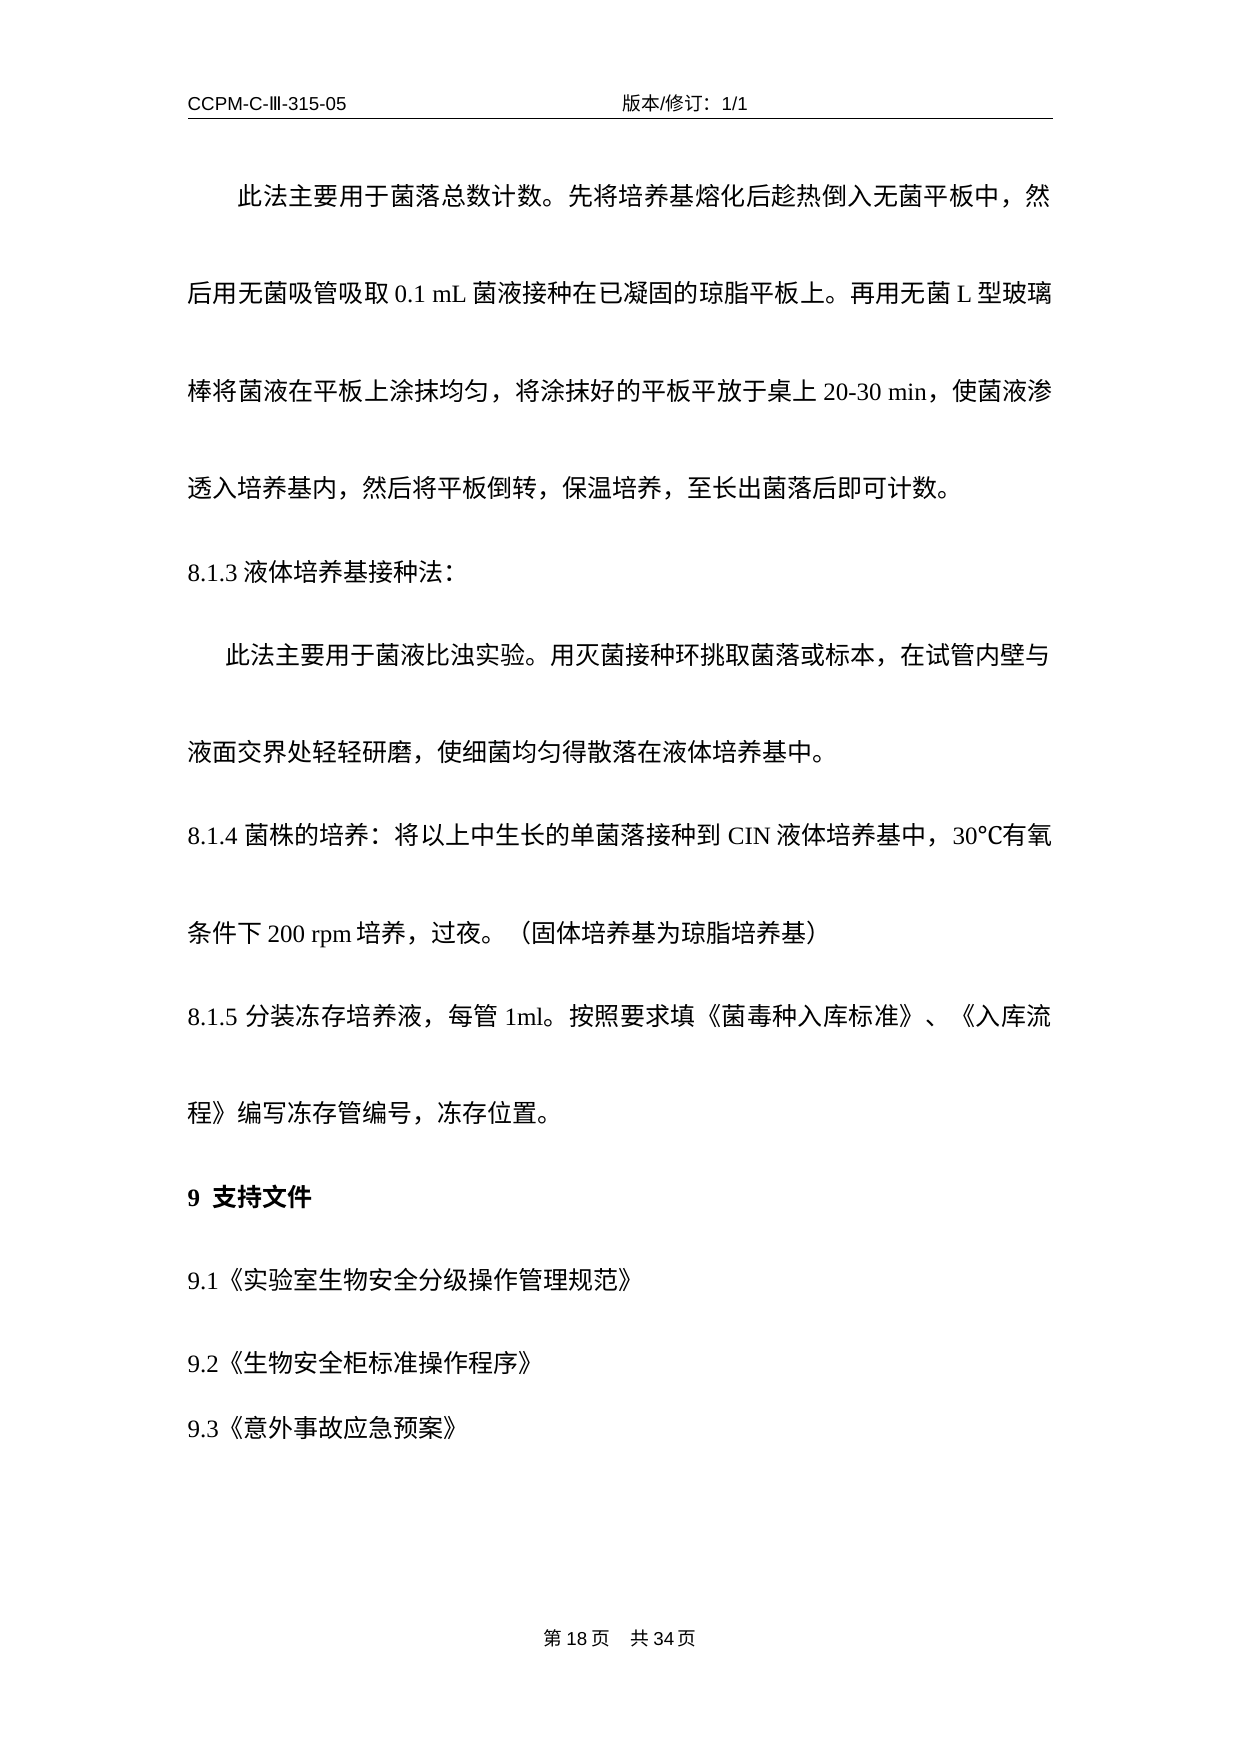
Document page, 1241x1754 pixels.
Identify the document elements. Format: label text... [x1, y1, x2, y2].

text 9 支持文件 [187, 1163, 1053, 1228]
text 9.2《生物安全柜标准操作程序》 [187, 1329, 1053, 1394]
text 此法主要用于菌液比浊实验。用灭菌接种环挑取菌落或标本，在试管内壁与液面交界处轻轻研磨，使细菌均匀得散落在液体培养基中。 [187, 621, 1053, 783]
text 9.3《意外事故应急预案》 [187, 1394, 1053, 1459]
text 8.1.4 菌株的培养：将以上中生长的单菌落接种到CIN液体培养基中，30℃有氧条件下200 rpm培养，过夜。（固体培养基为琼脂培养基） [187, 801, 1053, 964]
text 此法主要用于菌落总数计数。先将培养基熔化后趁热倒入无菌平板中，然后用无菌吸管吸取0.1 mL菌液接种在已凝固的琼脂平板上。再用无菌L型玻璃棒将菌液在平板上涂抹均匀，将涂抹好的平板平放于桌上20-30 min，使菌液渗透入培养基内，然后将平板倒转，保温培养，至长出菌落后即可计数。 [187, 162, 1053, 519]
text 9.1《实验室生物安全分级操作管理规范》 [187, 1246, 1053, 1311]
text 8.1.5 分装冻存培养液，每管1ml。按照要求填《菌毒种入库标准》、《入库流程》编写冻存管编号，冻存位置。 [187, 982, 1053, 1144]
text 8.1.3 液体培养基接种法： [187, 538, 1053, 603]
